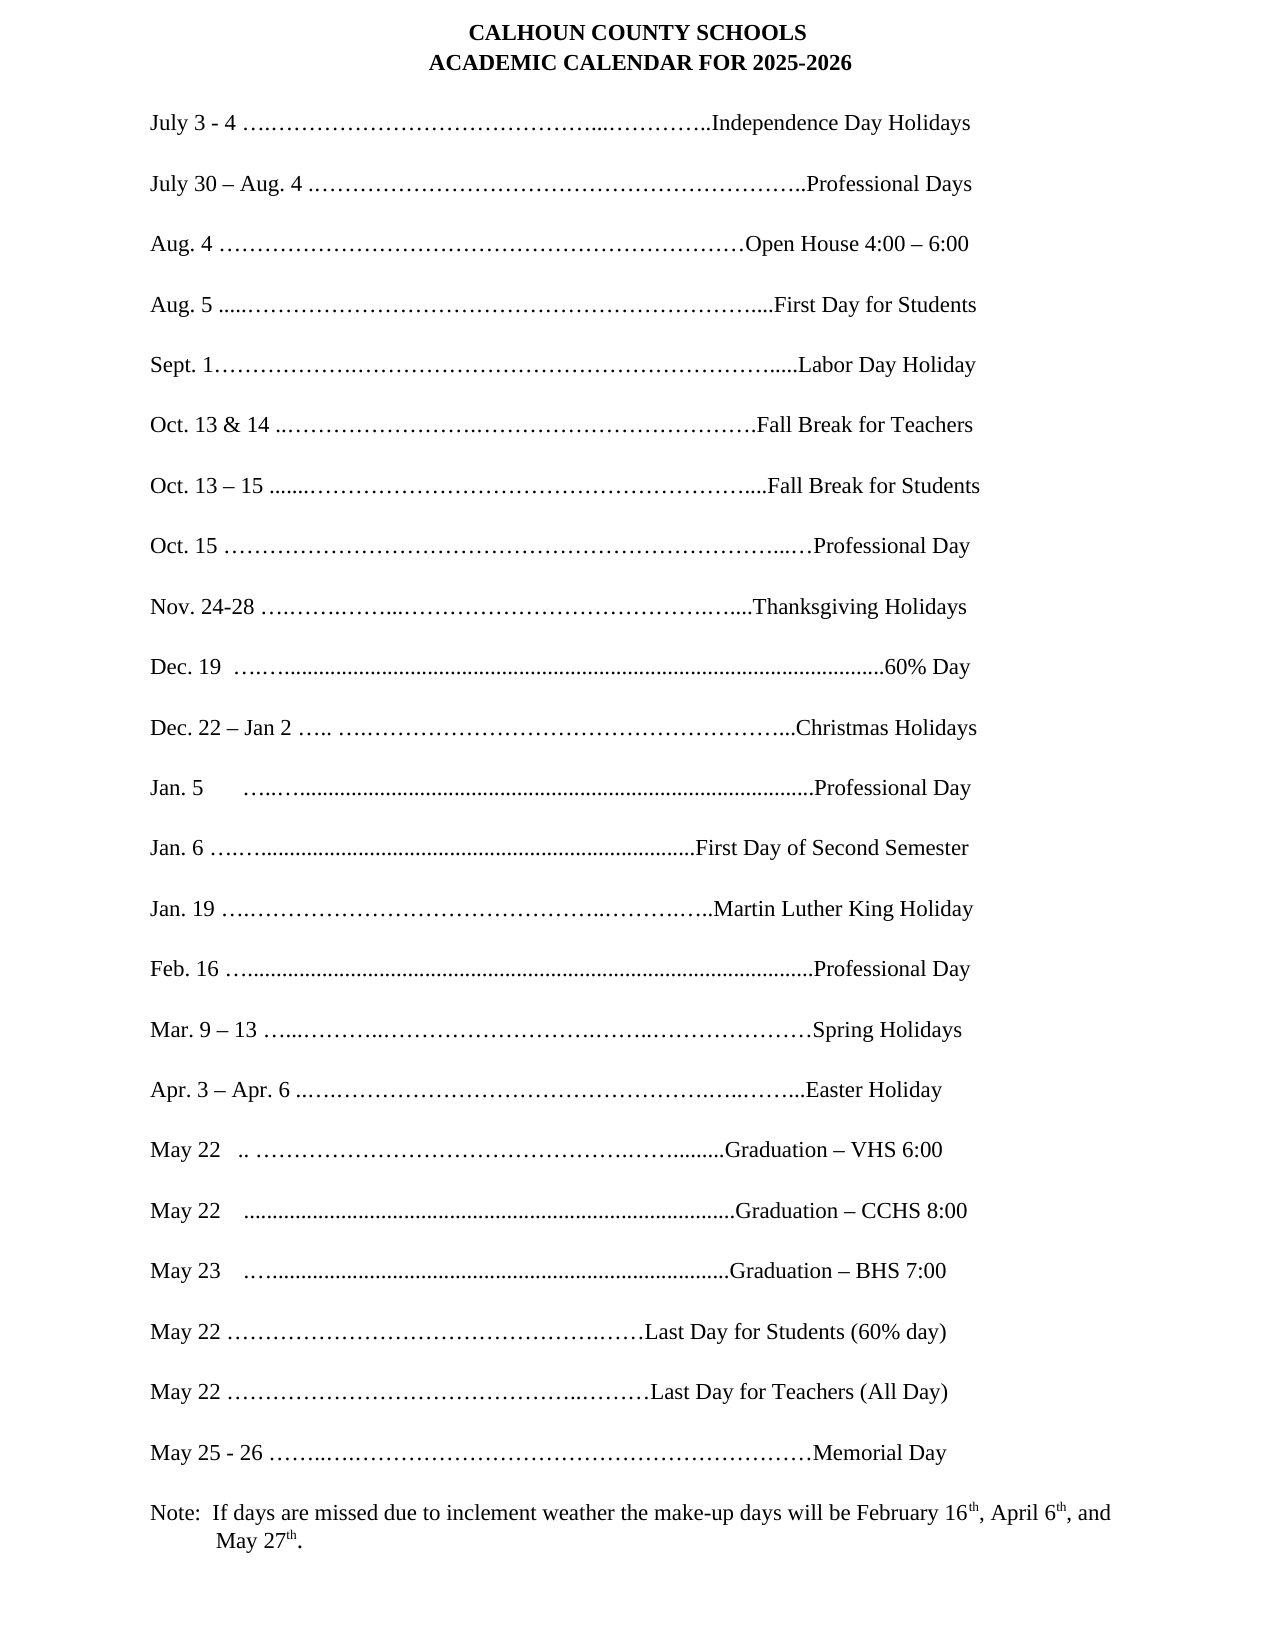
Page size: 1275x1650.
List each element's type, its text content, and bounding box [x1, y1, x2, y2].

text May 23 .…................................................................................Graduation – BHS 7:00 [150, 1257, 1125, 1284]
text Oct. 15 ………………………………………………………………...…Professional Day [150, 532, 1125, 559]
text May 22 ………………………………………..………Last Day for Teachers (All Day) [150, 1378, 1125, 1404]
text May 22 ......................................................................................Graduation – CCHS 8:00 [150, 1197, 1125, 1223]
text May 22 ………………………………………….……Last Day for Students (60% day) [150, 1318, 1125, 1344]
text CALHOUN COUNTY SCHOOLS [150, 19, 1125, 45]
text Jan. 19 ….………………………………………..……….…..Martin Luther King Holiday [150, 895, 1125, 921]
text Sept. 1……………….……………………………………………….....Labor Day Holiday [150, 351, 1125, 377]
text Dec. 19 ….….........................................................................................................60% Day [150, 653, 1125, 679]
text ACADEMIC CALENDAR FOR 2025-2026 [150, 49, 1125, 75]
text Oct. 13 & 14 ..…………………….……………………………….Fall Break for Teachers [150, 411, 1125, 438]
text Aug. 4 ……………………………………………………………Open House 4:00 – 6:00 [150, 230, 1125, 257]
text May 25 - 26 ……..….……………………………………………………Memorial Day [150, 1438, 1125, 1465]
text Nov. 24-28 ….…….……...………………………………….…....Thanksgiving Holidays [150, 593, 1125, 619]
text May 22 .. ………………………………………….…….........Graduation – VHS 6:00 [150, 1136, 1125, 1163]
text Dec. 22 – Jan 2 ….. ….………………………………………………...Christmas Holidays [150, 713, 1125, 740]
text Jan. 6 ….…............................................................................First Day of Second Semester [150, 834, 1125, 861]
text Jan. 5 …..…..........................................................................................Professional Day [150, 774, 1125, 800]
text Apr. 3 – Apr. 6 ..….………………………………………….…..……...Easter Holiday [150, 1076, 1125, 1102]
text Mar. 9 – 13 …...………..……………………….……..…………………Spring Holidays [150, 1016, 1125, 1042]
text July 30 – Aug. 4 .………………………………………………………..Professional Days [150, 170, 1125, 196]
text Note: If days are missed due to inclement weather the make-up days will be February 16th, April 6th, and May 27th. [150, 1499, 1125, 1554]
text Oct. 13 – 15 .......…………………………………………………....Fall Break for Students [150, 472, 1125, 498]
text Aug. 5 .....…………………………………………………………....First Day for Students [150, 291, 1125, 317]
text Feb. 16 …...................................................................................................Professional Day [150, 955, 1125, 982]
text July 3 - 4 ….……………………………………...…………..Independence Day Holidays [150, 109, 1125, 136]
